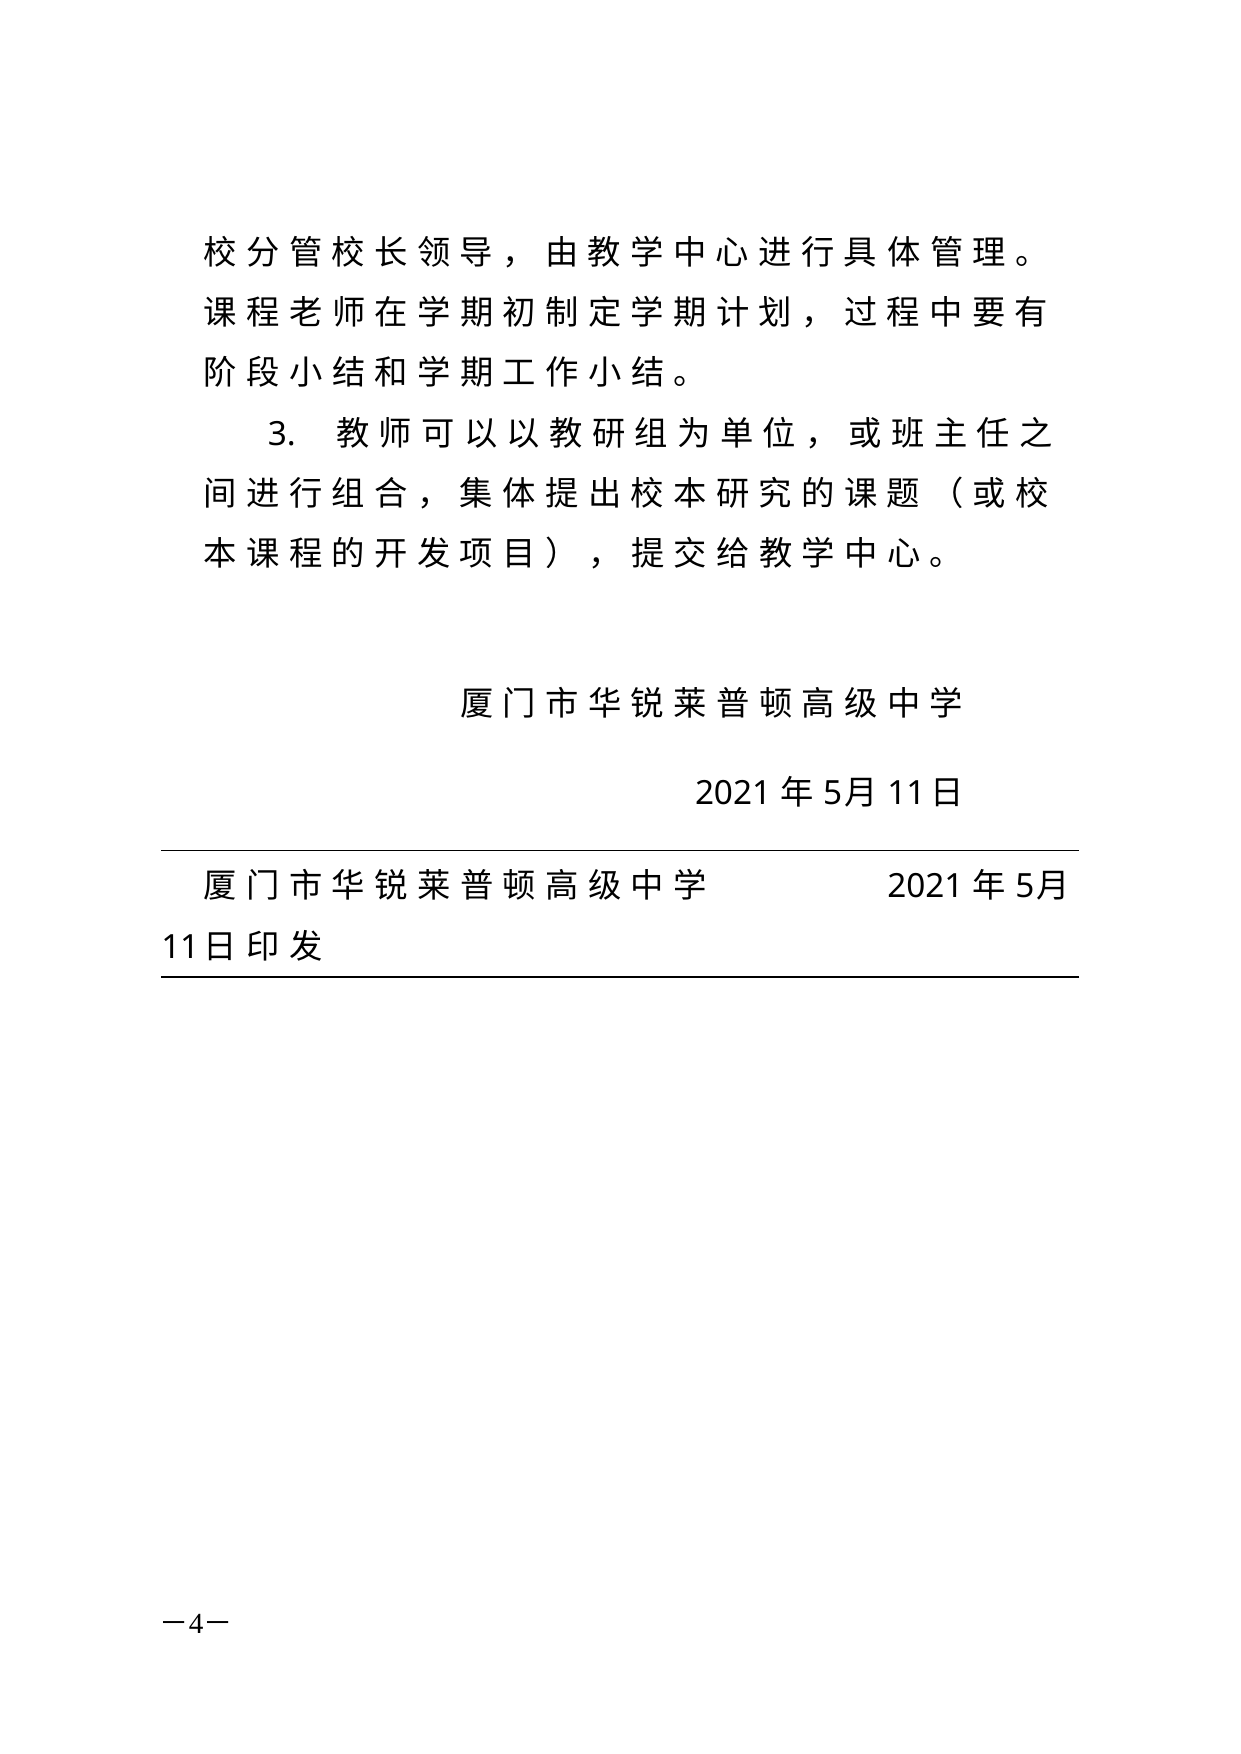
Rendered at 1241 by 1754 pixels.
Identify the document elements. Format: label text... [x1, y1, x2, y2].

text 3. 教师可以以教研组为单位，或班主任之间进行组合，集体提出校本研究的课题（或校本课程的开发项目），提交给教学中心。 [201, 400, 1079, 581]
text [201, 219, 1079, 400]
text 2021年5月11日 [201, 760, 1079, 821]
text 厦门市华锐莱普顿高级中学 [201, 671, 1079, 731]
text 厦门市华锐莱普顿高级中学 2021年5月11日印发 [161, 851, 1079, 976]
